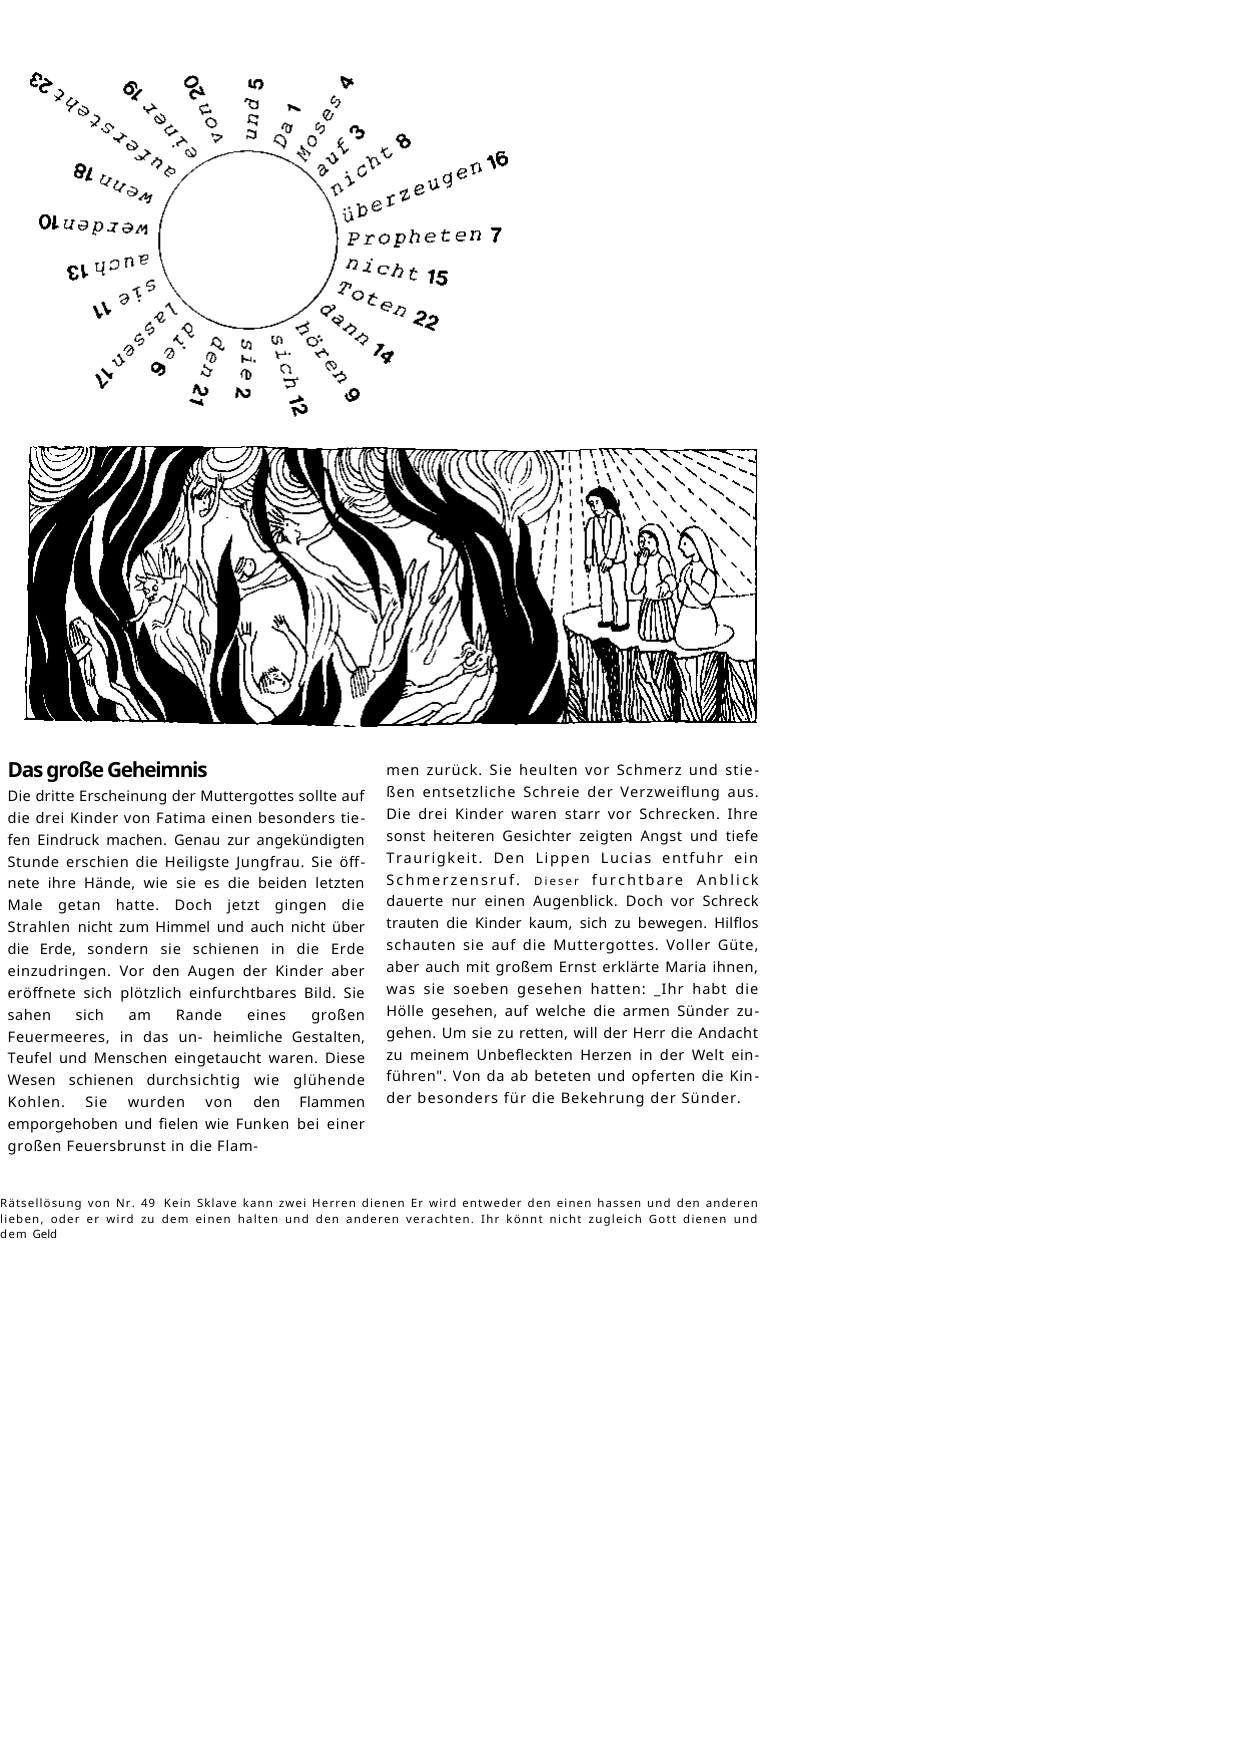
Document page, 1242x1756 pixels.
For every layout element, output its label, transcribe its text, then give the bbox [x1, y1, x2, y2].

text Die dritte Erscheinung der Muttergottes sollte auf die drei Kinder von Fatima einen besonders tiefen Eindruck machen. Genau zur angekündigten Stunde erschien die Heiligste Jungfrau. Sie öffnete ihre Hände, wie sie es die beiden letzten Male getan hatte. Doch jetzt gingen die Strahlen nicht zum Himmel und auch nicht über die Erde, sondern sie schienen in die Erde einzudringen. Vor den Augen der Kinder aber eröffnete sich plötzlich einfurchtbares Bild. Sie sahen sich am Rande eines großen Feuermeeres, in das un- heimliche Gestalten, Teufel und Menschen eingetaucht waren. Diese Wesen schienen durchsichtig wie glühende Kohlen. Sie wurden von den Flammen emporgehoben und fielen wie Funken bei einer großen Feuersbrunst in die Flam- [7, 786, 365, 1156]
text Rätsellösung von Nr. 49- Kein Sklave kann zwei Herren dienen Er wird entweder den einen hassen und den anderen lieben, oder er wird zu dem einen halten und den anderen verachten. Ihr könnt nicht zugleich Gott dienen und dem Geld [0, 1195, 759, 1242]
text men zurück. Sie heulten vor Schmerz und stießen entsetzliche Schreie der Verzweiflung aus. Die drei Kinder waren starr vor Schrecken. Ihre sonst heiteren Gesichter zeigten Angst und tiefe Traurigkeit. Den Lippen Lucias entfuhr ein Schmerzensruf. Dieser furchtbare Anblick dauerte nur einen Augenblick. Doch vor Schreck trauten die Kinder kaum, sich zu bewegen. Hilflos schauten sie auf die Muttergottes. Voller Güte, aber auch mit großem Ernst erklärte Maria ihnen, was sie soeben gesehen hatten: _Ihr habt die Hölle gesehen, auf welche die armen Sünder zugehen. Um sie zu retten, will der Herr die Andacht zu meinem Unbefleckten Herzen in der Welt einführen". Von da ab beteten und opferten die Kinder besonders für die Bekehrung der Sünder. [386, 760, 759, 1108]
text Das große Geheimnis [7, 760, 380, 782]
picture [0, 36, 537, 424]
picture [24, 446, 758, 727]
